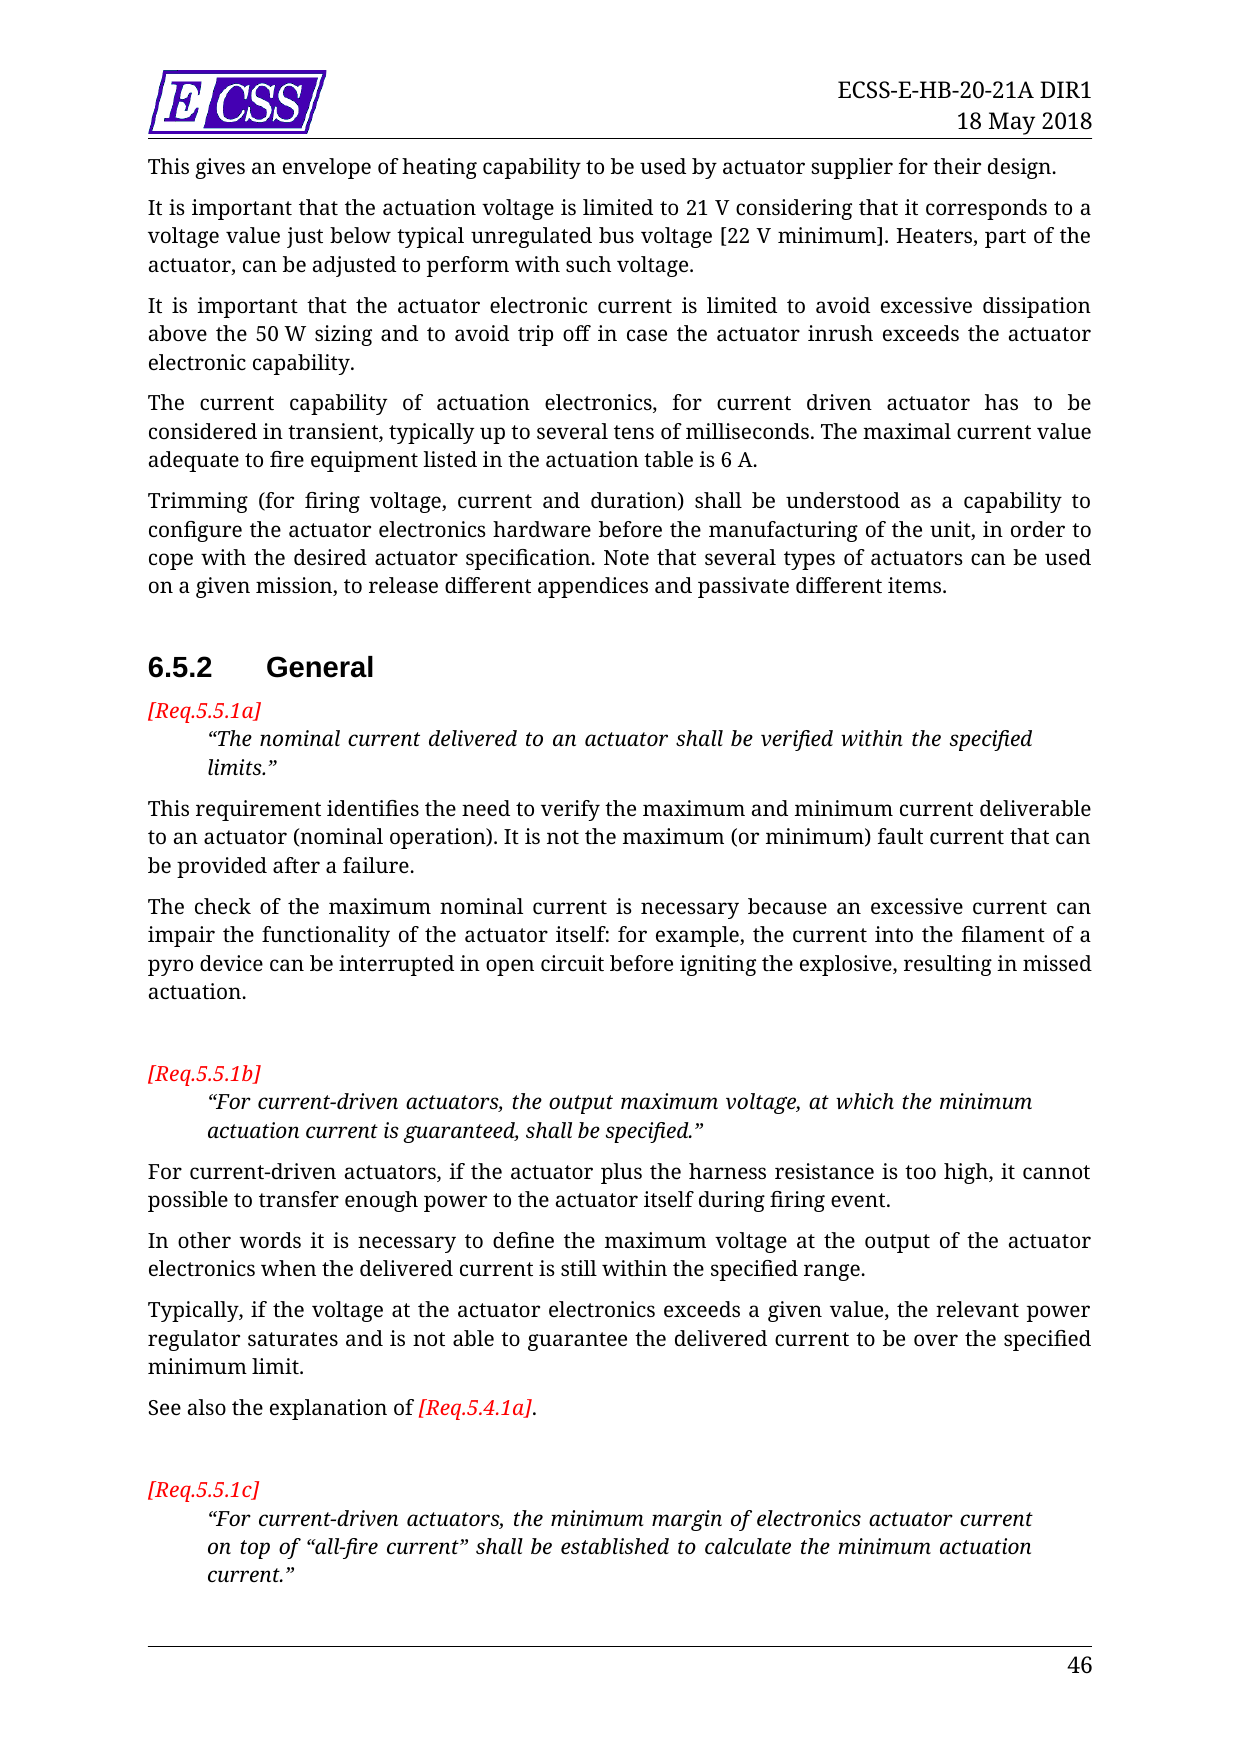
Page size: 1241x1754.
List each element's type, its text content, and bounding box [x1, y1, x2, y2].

text In other words it is necessary to define the maximum voltage at the output of the actuator electronics when the delivered current is still within the specified range. [148, 1226, 1092, 1283]
text See also the explanation of [Req.5.4.1a]. [148, 1393, 1092, 1422]
text [Req.5.5.1c] [148, 1475, 1092, 1504]
text The check of the maximum nominal current is necessary because an excessive current can impair the functionality of the actuator itself: for example, the current into the filament of a pyro device can be interrupted in open circuit before igniting the explosive, resulting in missed actuation. [148, 892, 1092, 1006]
subtitle General [148, 650, 1092, 684]
text [Req.5.5.1b] [148, 1059, 1092, 1087]
text “For current-driven actuators, the output maximum voltage, at which the minimum actuation current is guaranteed, shall be specified.” [207, 1087, 1033, 1144]
text [Req.5.5.1a] [148, 696, 1092, 724]
text The current capability of actuation electronics, for current driven actuator has to be considered in transient, typically up to several tens of milliseconds. The maximal current value adequate to fire equipment listed in the actuation table is 6 A. [148, 388, 1092, 474]
text It is important that the actuation voltage is limited to 21 V considering that it corresponds to a voltage value just below typical unregulated bus voltage [22 V minimum]. Heaters, part of the actuator, can be adjusted to perform with such voltage. [148, 193, 1092, 278]
text “For current-driven actuators, the minimum margin of electronics actuator current on top of “all-fire current” shall be established to calculate the minimum actuation current.” [207, 1504, 1033, 1589]
text This gives an envelope of heating capability to be used by actuator supplier for their design. [148, 152, 1092, 180]
text Trimming (for firing voltage, current and duration) shall be understood as a capability to configure the actuator electronics hardware before the manufacturing of the unit, in order to cope with the desired actuator specification. Note that several types of actuators can be used on a given mission, to release different appendices and passivate different items. [148, 486, 1092, 600]
text “The nominal current delivered to an actuator shall be verified within the specified limits.” [207, 724, 1033, 781]
text For current-driven actuators, if the actuator plus the harness resistance is too high, it cannot possible to transfer enough power to the actuator itself during firing event. [148, 1157, 1092, 1214]
picture [148, 70, 327, 134]
text This requirement identifies the need to verify the maximum and minimum current deliverable to an actuator (nominal operation). It is not the maximum (or minimum) fault current that can be provided after a failure. [148, 794, 1092, 879]
text It is important that the actuator electronic current is limited to avoid excessive dissipation above the 50 W sizing and to avoid trip off in case the actuator inrush exceeds the actuator electronic capability. [148, 291, 1092, 376]
text Typically, if the voltage at the actuator electronics exceeds a given value, the relevant power regulator saturates and is not able to guarantee the delivered current to be over the specified minimum limit. [148, 1296, 1092, 1381]
